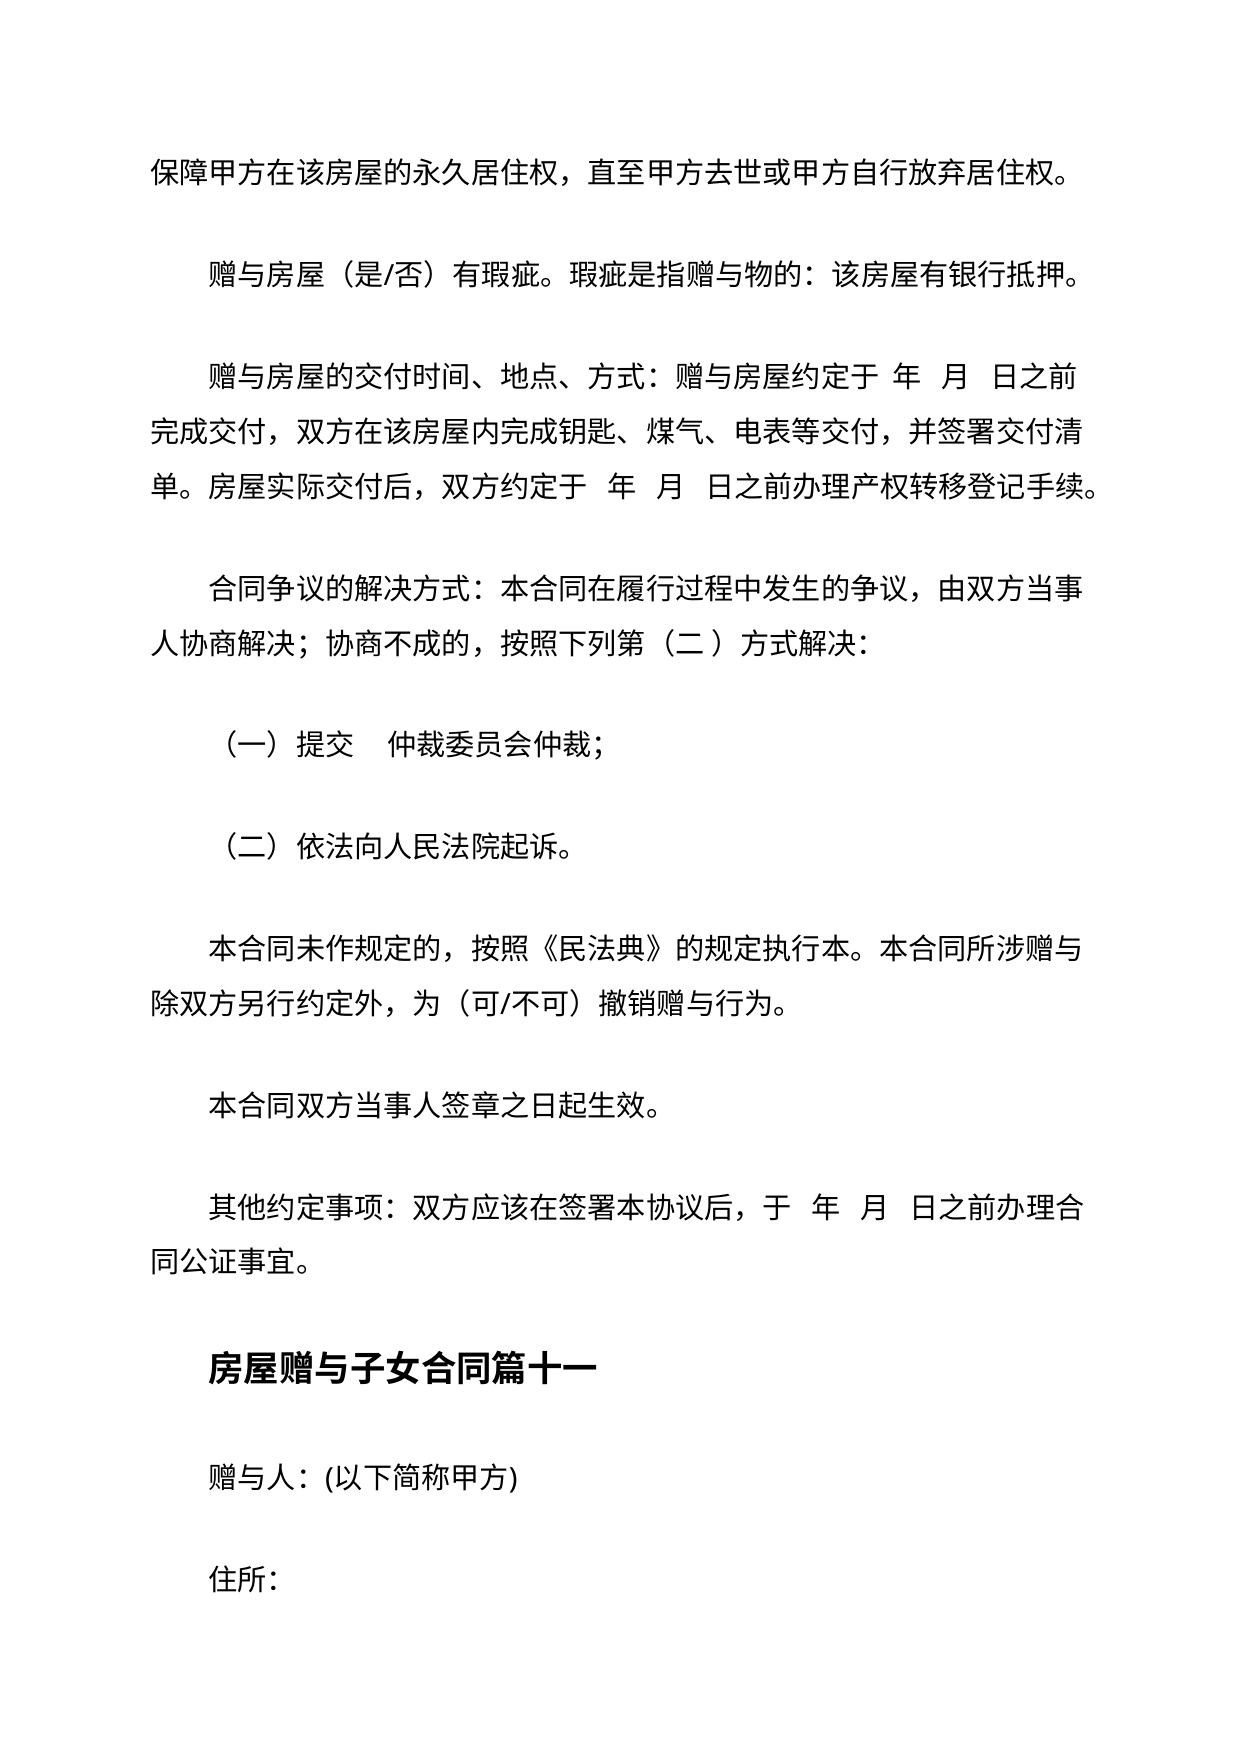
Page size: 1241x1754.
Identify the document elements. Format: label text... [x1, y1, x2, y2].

text 赠与房屋的交付时间、地点、方式：赠与房屋约定于 年 月 日之前完成交付，双方在该房屋内完成钥匙、煤气、电表等交付，并签署交付清单。房屋实际交付后，双方约定于 年 月 日之前办理产权转移登记手续。 [150, 354, 1090, 506]
text 合同争议的解决方式：本合同在履行过程中发生的争议，由双方当事人协商解决；协商不成的，按照下列第（二 ）方式解决： [150, 565, 1090, 662]
text 赠与房屋（是/否）有瑕疵。瑕疵是指赠与物的：该房屋有银行抵押。 [150, 252, 1090, 294]
text 本合同双方当事人签章之日起生效。 [150, 1082, 1090, 1125]
text 赠与人：(以下简称甲方) [150, 1454, 1090, 1497]
text （二）依法向人民法院起诉。 [150, 824, 1090, 866]
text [150, 150, 1090, 192]
text 房屋赠与子女合同篇十一 [150, 1341, 1090, 1392]
text 住所： [150, 1556, 1090, 1598]
text 本合同未作规定的，按照《民法典》的规定执行本。本合同所涉赠与除双方另行约定外，为（可/不可）撤销赠与行为。 [150, 926, 1090, 1023]
text 其他约定事项：双方应该在签署本协议后，于 年 月 日之前办理合同公证事宜。 [150, 1184, 1090, 1281]
text （一）提交 仲裁委员会仲裁； [150, 722, 1090, 764]
